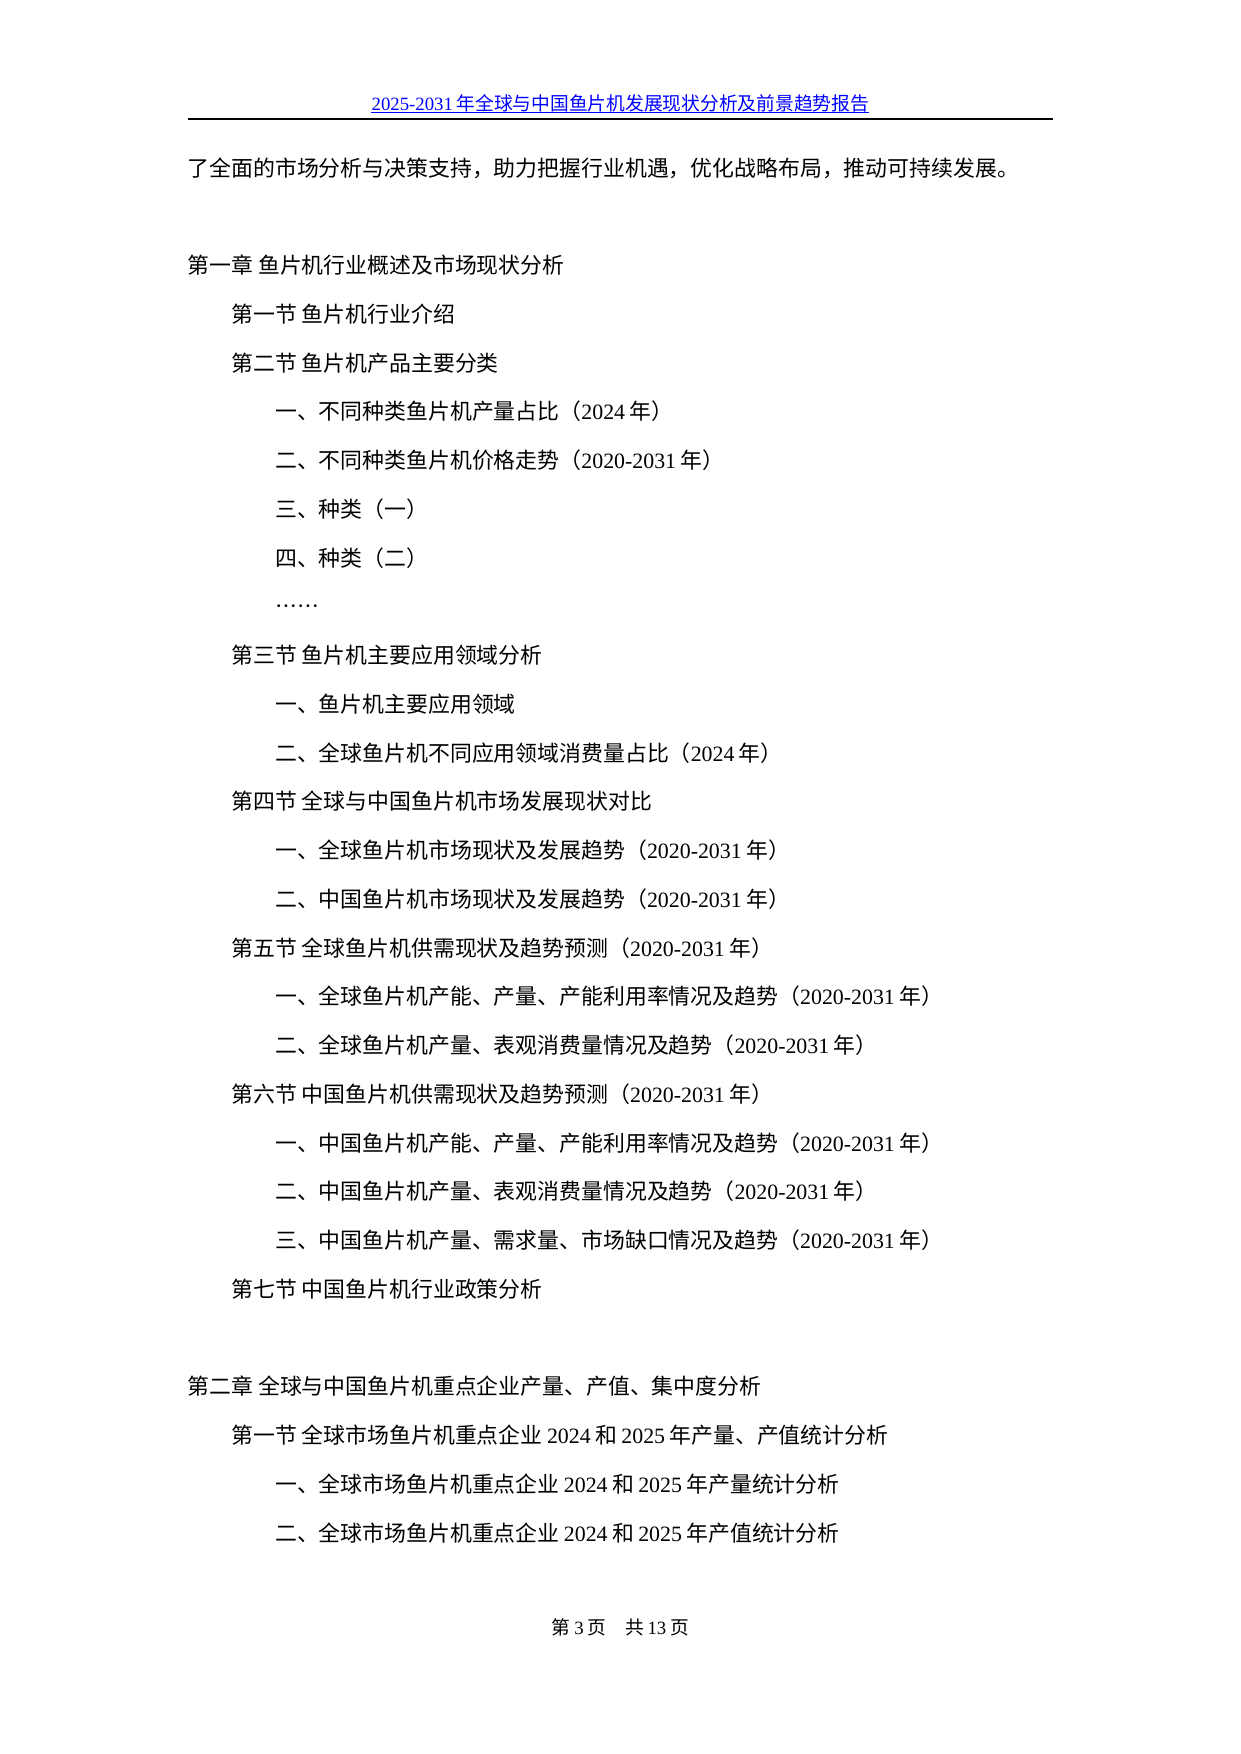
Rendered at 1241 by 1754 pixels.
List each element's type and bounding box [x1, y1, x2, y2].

text [187, 150, 1053, 1548]
